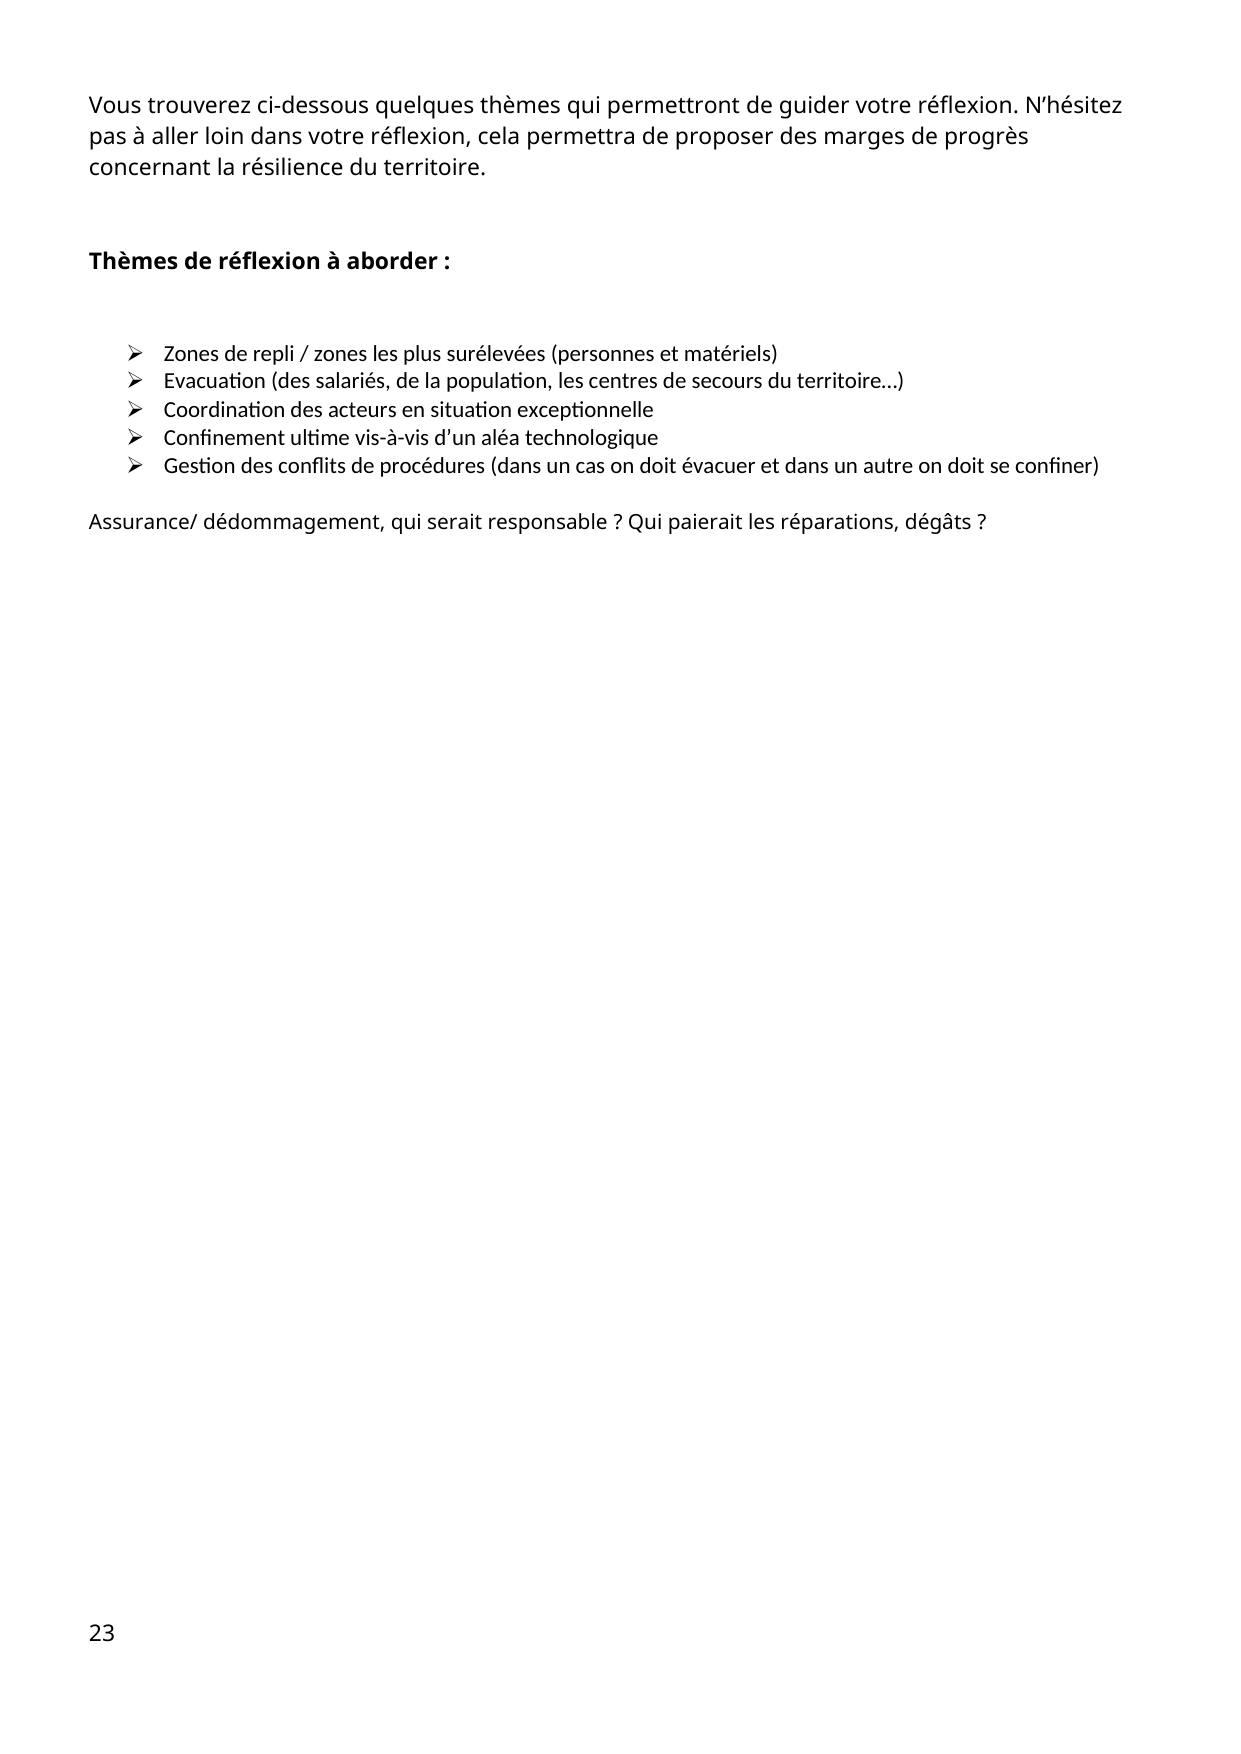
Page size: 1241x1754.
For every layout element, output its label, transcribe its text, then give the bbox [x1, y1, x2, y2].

text Thèmes de réflexion à aborder : [89, 245, 1152, 276]
list Coordination des acteurs en situation exceptionnelle [126, 395, 1152, 423]
list Confinement ultime vis-à-vis d’un aléa technologique [126, 423, 1152, 451]
list Zones de repli / zones les plus surélevées (personnes et matériels) [126, 339, 1152, 367]
text Vous trouverez ci-dessous quelques thèmes qui permettront de guider votre réflexion. N’hésitez pas à aller loin dans votre réflexion, cela permettra de proposer des marges de progrès concernant la résilience du territoire. [89, 89, 1152, 182]
text Assurance/ dédommagement, qui serait responsable ? Qui paierait les réparations, dégâts ? [89, 507, 1152, 536]
list Evacuation (des salariés, de la population, les centres de secours du territoire…) [126, 367, 1152, 395]
list Gestion des conflits de procédures (dans un cas on doit évacuer et dans un autre on doit se confiner) [126, 451, 1152, 479]
